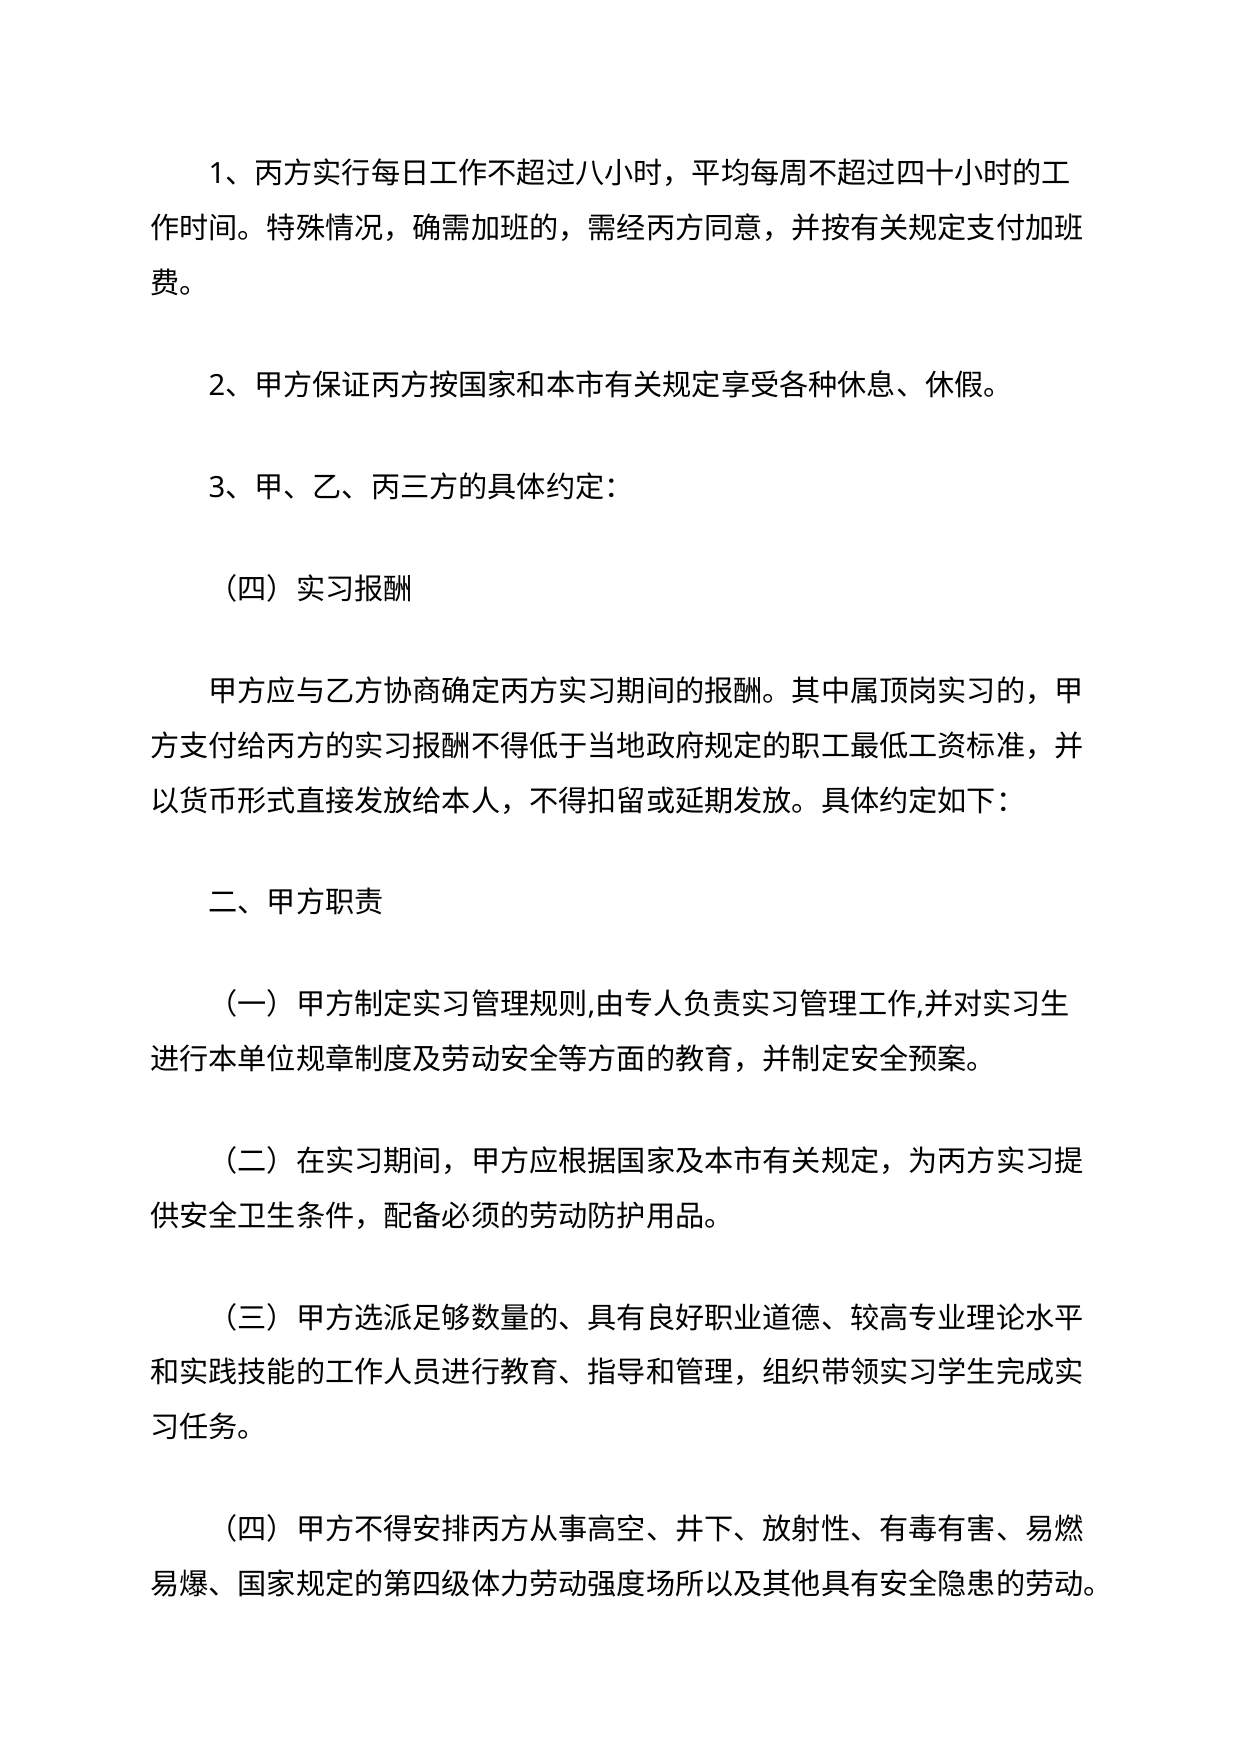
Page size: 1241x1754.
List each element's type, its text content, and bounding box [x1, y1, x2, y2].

text 2、甲方保证丙方按国家和本市有关规定享受各种休息、休假。 [150, 362, 1090, 404]
text 1、丙方实行每日工作不超过八小时，平均每周不超过四十小时的工作时间。特殊情况，确需加班的，需经丙方同意，并按有关规定支付加班费。 [150, 150, 1090, 302]
text 二、甲方职责 [150, 879, 1090, 921]
text （四）甲方不得安排丙方从事高空、井下、放射性、有毒有害、易燃易爆、国家规定的第四级体力劳动强度场所以及其他具有安全隐患的劳动。 [150, 1506, 1090, 1603]
text （二）在实习期间，甲方应根据国家及本市有关规定，为丙方实习提供安全卫生条件，配备必须的劳动防护用品。 [150, 1137, 1090, 1235]
text 3、甲、乙、丙三方的具体约定： [150, 464, 1090, 506]
text （三）甲方选派足够数量的、具有良好职业道德、较高专业理论水平和实践技能的工作人员进行教育、指导和管理，组织带领实习学生完成实习任务。 [150, 1294, 1090, 1446]
text （一）甲方制定实习管理规则,由专人负责实习管理工作,并对实习生进行本单位规章制度及劳动安全等方面的教育，并制定安全预案。 [150, 981, 1090, 1078]
text （四）实习报酬 [150, 566, 1090, 608]
text 甲方应与乙方协商确定丙方实习期间的报酬。其中属顶岗实习的，甲方支付给丙方的实习报酬不得低于当地政府规定的职工最低工资标准，并以货币形式直接发放给本人，不得扣留或延期发放。具体约定如下： [150, 667, 1090, 819]
